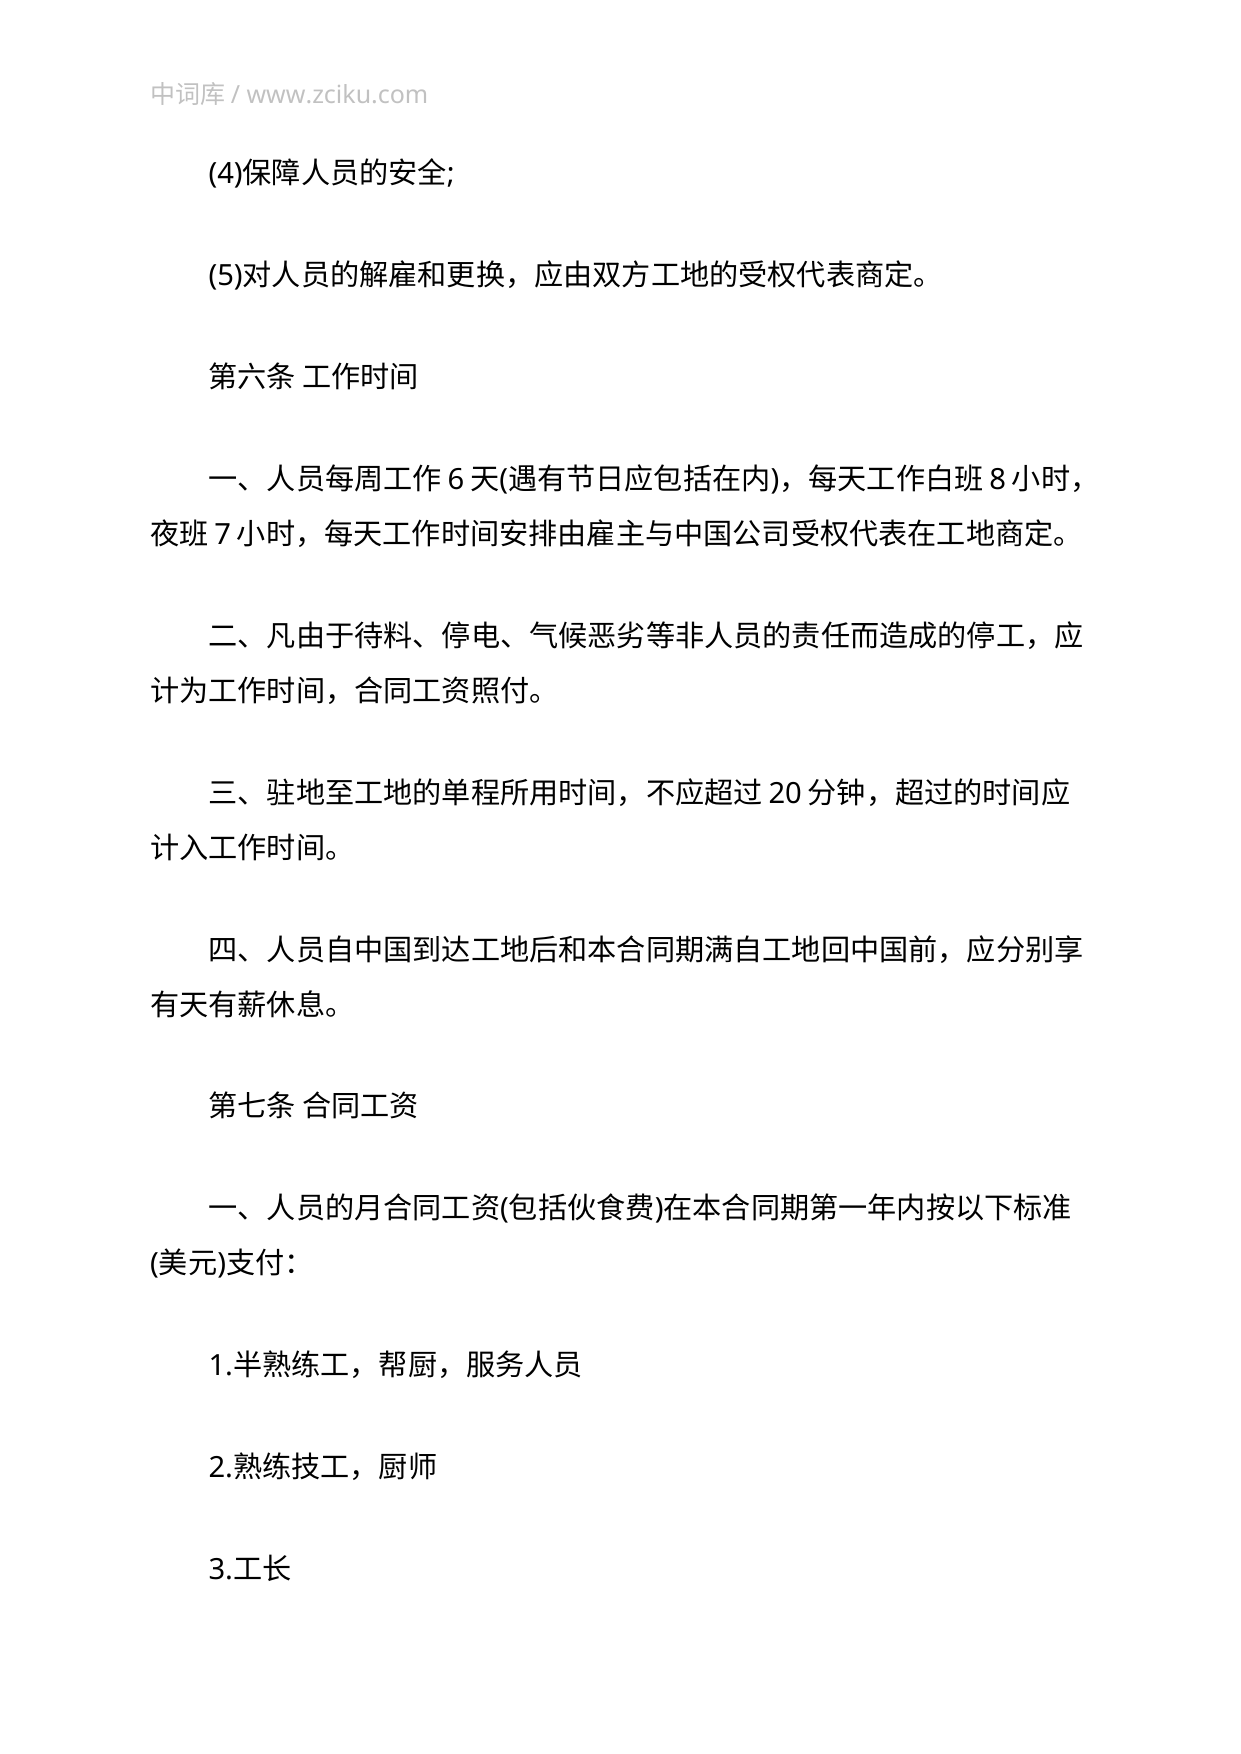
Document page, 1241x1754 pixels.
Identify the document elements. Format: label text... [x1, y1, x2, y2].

text 第六条 工作时间 [150, 354, 1090, 396]
text 一、人员每周工作6天(遇有节日应包括在内)，每天工作白班8小时，夜班7小时，每天工作时间安排由雇主与中国公司受权代表在工地商定。 [150, 456, 1090, 553]
text 2.熟练技工，厨师 [150, 1443, 1090, 1486]
text 第七条 合同工资 [150, 1083, 1090, 1125]
text 三、驻地至工地的单程所用时间，不应超过20分钟，超过的时间应计入工作时间。 [150, 769, 1090, 867]
text (5)对人员的解雇和更换，应由双方工地的受权代表商定。 [150, 252, 1090, 294]
text 四、人员自中国到达工地后和本合同期满自工地回中国前，应分别享有天有薪休息。 [150, 926, 1090, 1023]
text (4)保障人员的安全; [150, 150, 1090, 192]
text 1.半熟练工，帮厨，服务人员 [150, 1342, 1090, 1384]
text 一、人员的月合同工资(包括伙食费)在本合同期第一年内按以下标准(美元)支付： [150, 1184, 1090, 1282]
text 二、凡由于待料、停电、气候恶劣等非人员的责任而造成的停工，应计为工作时间，合同工资照付。 [150, 613, 1090, 710]
text 3.工长 [150, 1546, 1090, 1588]
